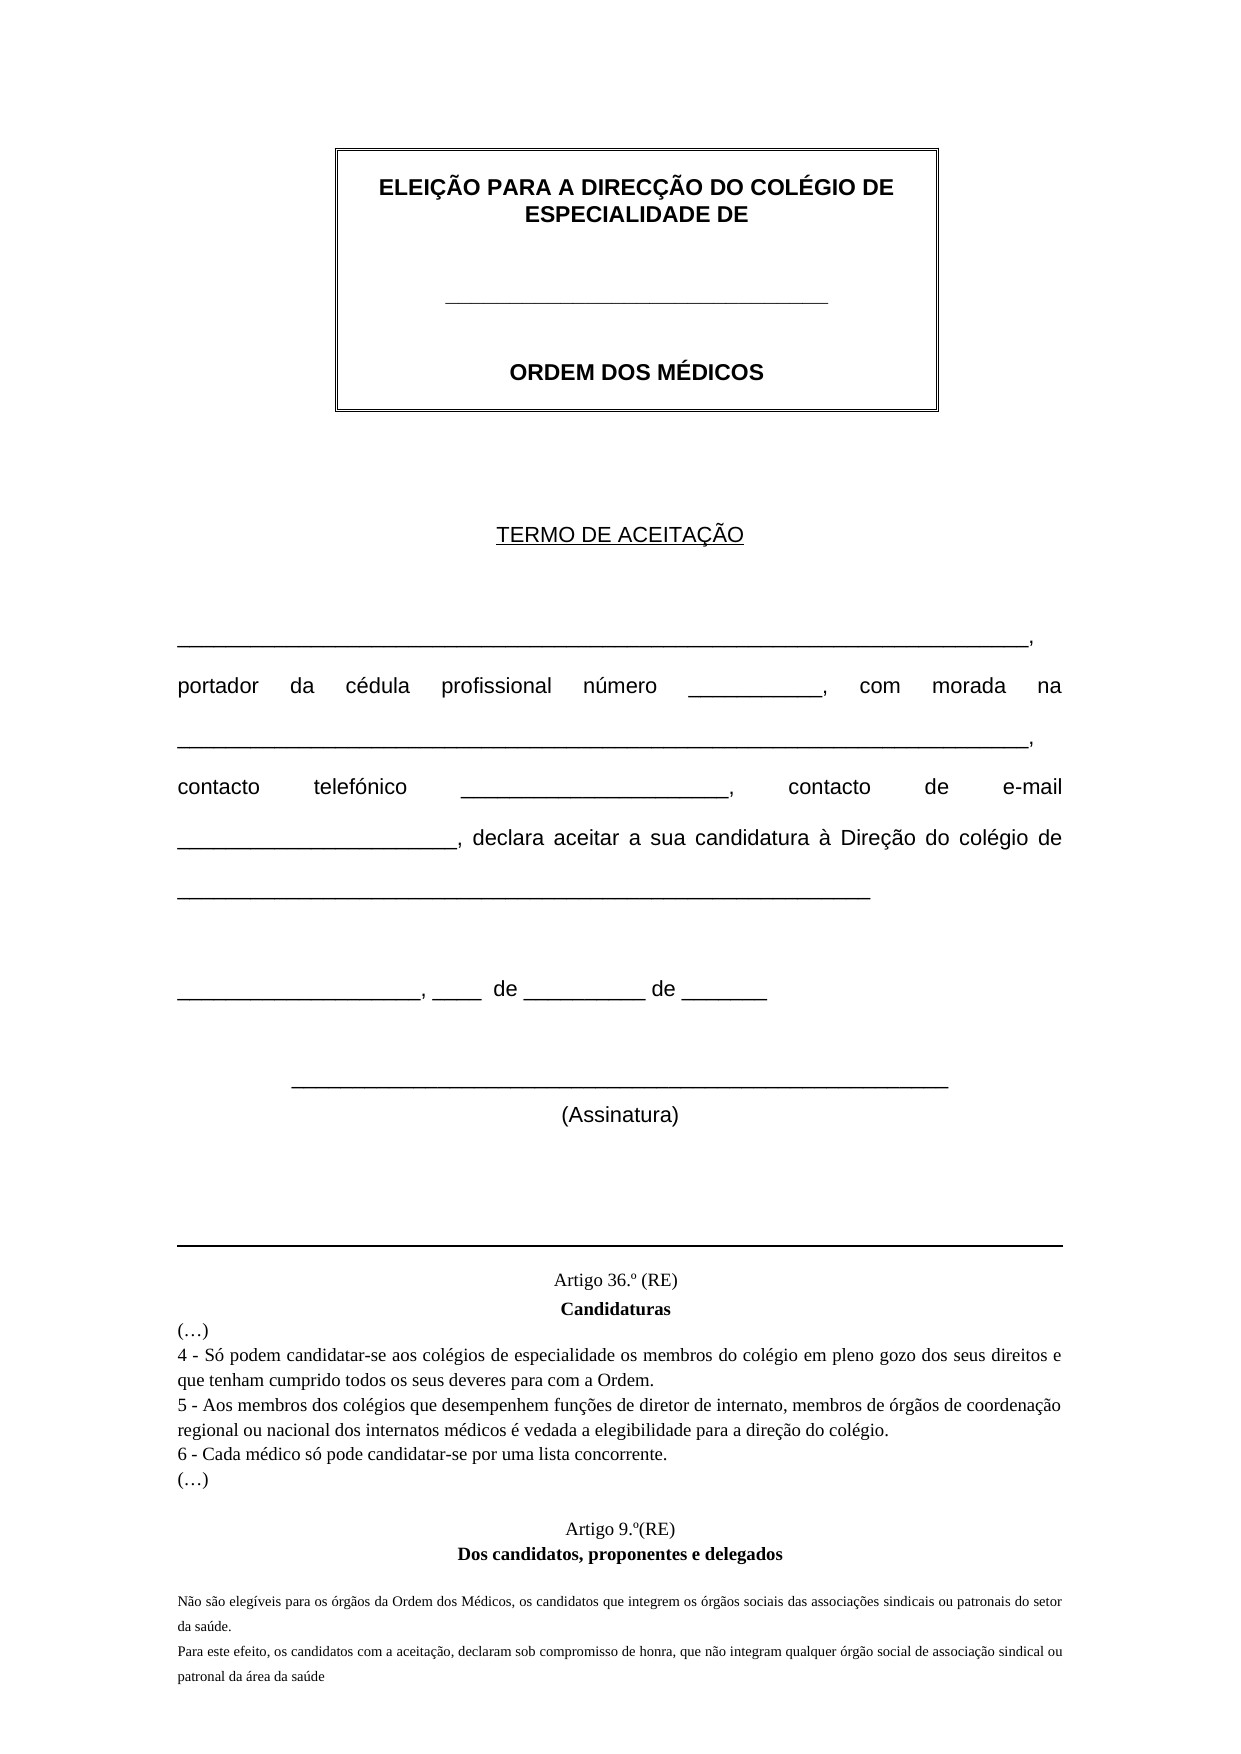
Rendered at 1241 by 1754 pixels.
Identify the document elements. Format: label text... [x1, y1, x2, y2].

text ______________________________________________________ [177, 1064, 1063, 1089]
text ESPECIALIDADE DE [338, 196, 936, 227]
text ______________________________________________________________________, portador da cédula profissional número ___________, com morada na ______________________________________________________________________, contacto telefónico ______________________, contacto de e-mail _______________________, declara aceitar a sua candidatura à Direção do colégio de _________________________________________________________ [177, 623, 1063, 900]
text ______________________________ [338, 274, 936, 306]
text ORDEM DOS MÉDICOS [338, 354, 936, 385]
text ELEIÇÃO PARA A DIRECÇÃO DO COLÉGIO DE [338, 169, 936, 196]
text (Assinatura) [177, 1102, 1063, 1127]
text ____________________, ____ de __________ de _______ [177, 976, 1063, 1001]
subtitle TERMO DE ACEITAÇÃO [177, 522, 1063, 547]
